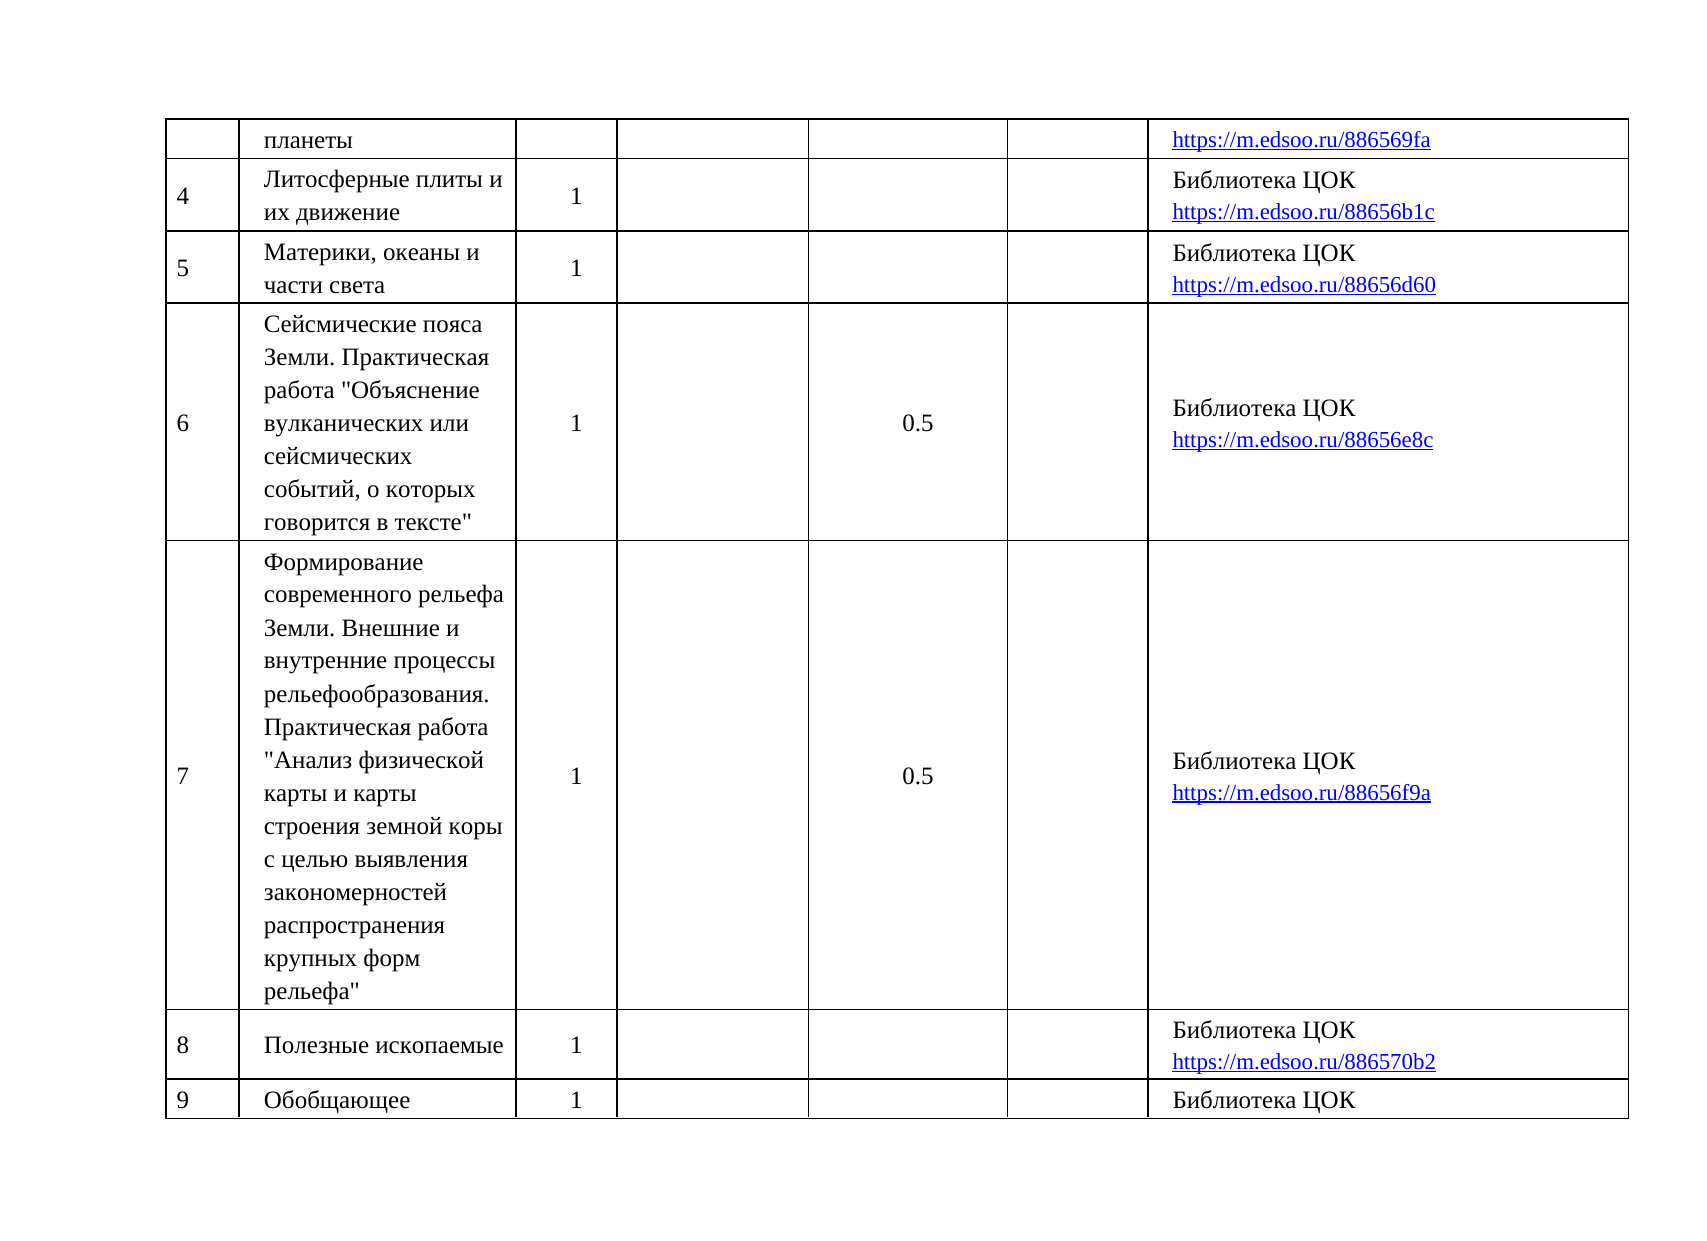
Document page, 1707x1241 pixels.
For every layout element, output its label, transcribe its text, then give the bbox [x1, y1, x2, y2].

table_cell [809, 1080, 1007, 1117]
table_cell [1008, 120, 1147, 157]
table_cell 1 [517, 1010, 616, 1078]
table_cell 0.5 [809, 304, 1007, 540]
table_cell 6 [167, 304, 238, 540]
table_cell 1 [517, 159, 616, 230]
table_cell Сейсмические пояса Земли. Практическая работа "Объяснение вулканических или сейсмических событий, о которых говорится в тексте" [240, 304, 515, 540]
table_cell [809, 1010, 1007, 1078]
table_cell Библиотека ЦОК https://m.edsoo.ru/88656d60 [1149, 232, 1628, 302]
table_cell [1008, 232, 1147, 302]
table_cell 1 [517, 541, 616, 1008]
table_cell [1008, 304, 1147, 540]
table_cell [1149, 120, 1628, 157]
table_cell 8 [167, 1010, 238, 1078]
table_cell [1008, 1010, 1147, 1078]
table_cell Материки, океаны и части света [240, 232, 515, 302]
table_cell [1008, 541, 1147, 1008]
table_cell 3 [167, 120, 238, 157]
table_cell 9 [167, 1080, 238, 1117]
table_cell [809, 232, 1007, 302]
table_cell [1149, 1080, 1628, 1117]
table_cell Библиотека ЦОК https://m.edsoo.ru/88656e8c [1149, 304, 1628, 540]
table_cell 1 [517, 232, 616, 302]
table_cell Библиотека ЦОК https://m.edsoo.ru/88656f9a [1149, 541, 1628, 1008]
table_cell [1008, 159, 1147, 230]
table_cell [618, 120, 808, 157]
table_cell 0.5 [809, 541, 1007, 1008]
table_cell [618, 1080, 808, 1117]
table_cell 7 [167, 541, 238, 1008]
table_cell [809, 120, 1007, 157]
table_cell [809, 159, 1007, 230]
table_cell [618, 159, 808, 230]
table_cell [618, 541, 808, 1008]
table_cell Полезные ископаемые [240, 1010, 515, 1078]
table_cell 1 [517, 304, 616, 540]
table_cell [618, 1010, 808, 1078]
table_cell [240, 120, 515, 157]
table_cell Библиотека ЦОК https://m.edsoo.ru/88656b1c [1149, 159, 1628, 230]
table_cell 5 [167, 232, 238, 302]
table_cell 4 [167, 159, 238, 230]
table_cell [618, 304, 808, 540]
table_cell Формирование современного рельефа Земли. Внешние и внутренние процессы рельефообразования. Практическая работа "Анализ физической карты и карты строения земной коры с целью выявления закономерностей распространения крупных форм рельефа" [240, 541, 515, 1008]
table_cell Библиотека ЦОК https://m.edsoo.ru/886570b2 [1149, 1010, 1628, 1078]
table_cell [618, 232, 808, 302]
table_cell Литосферные плиты и их движение [240, 159, 515, 230]
table_cell [1008, 1080, 1147, 1117]
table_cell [240, 1080, 515, 1117]
table_cell 1 [517, 1080, 616, 1117]
table_cell 1 [517, 120, 616, 157]
